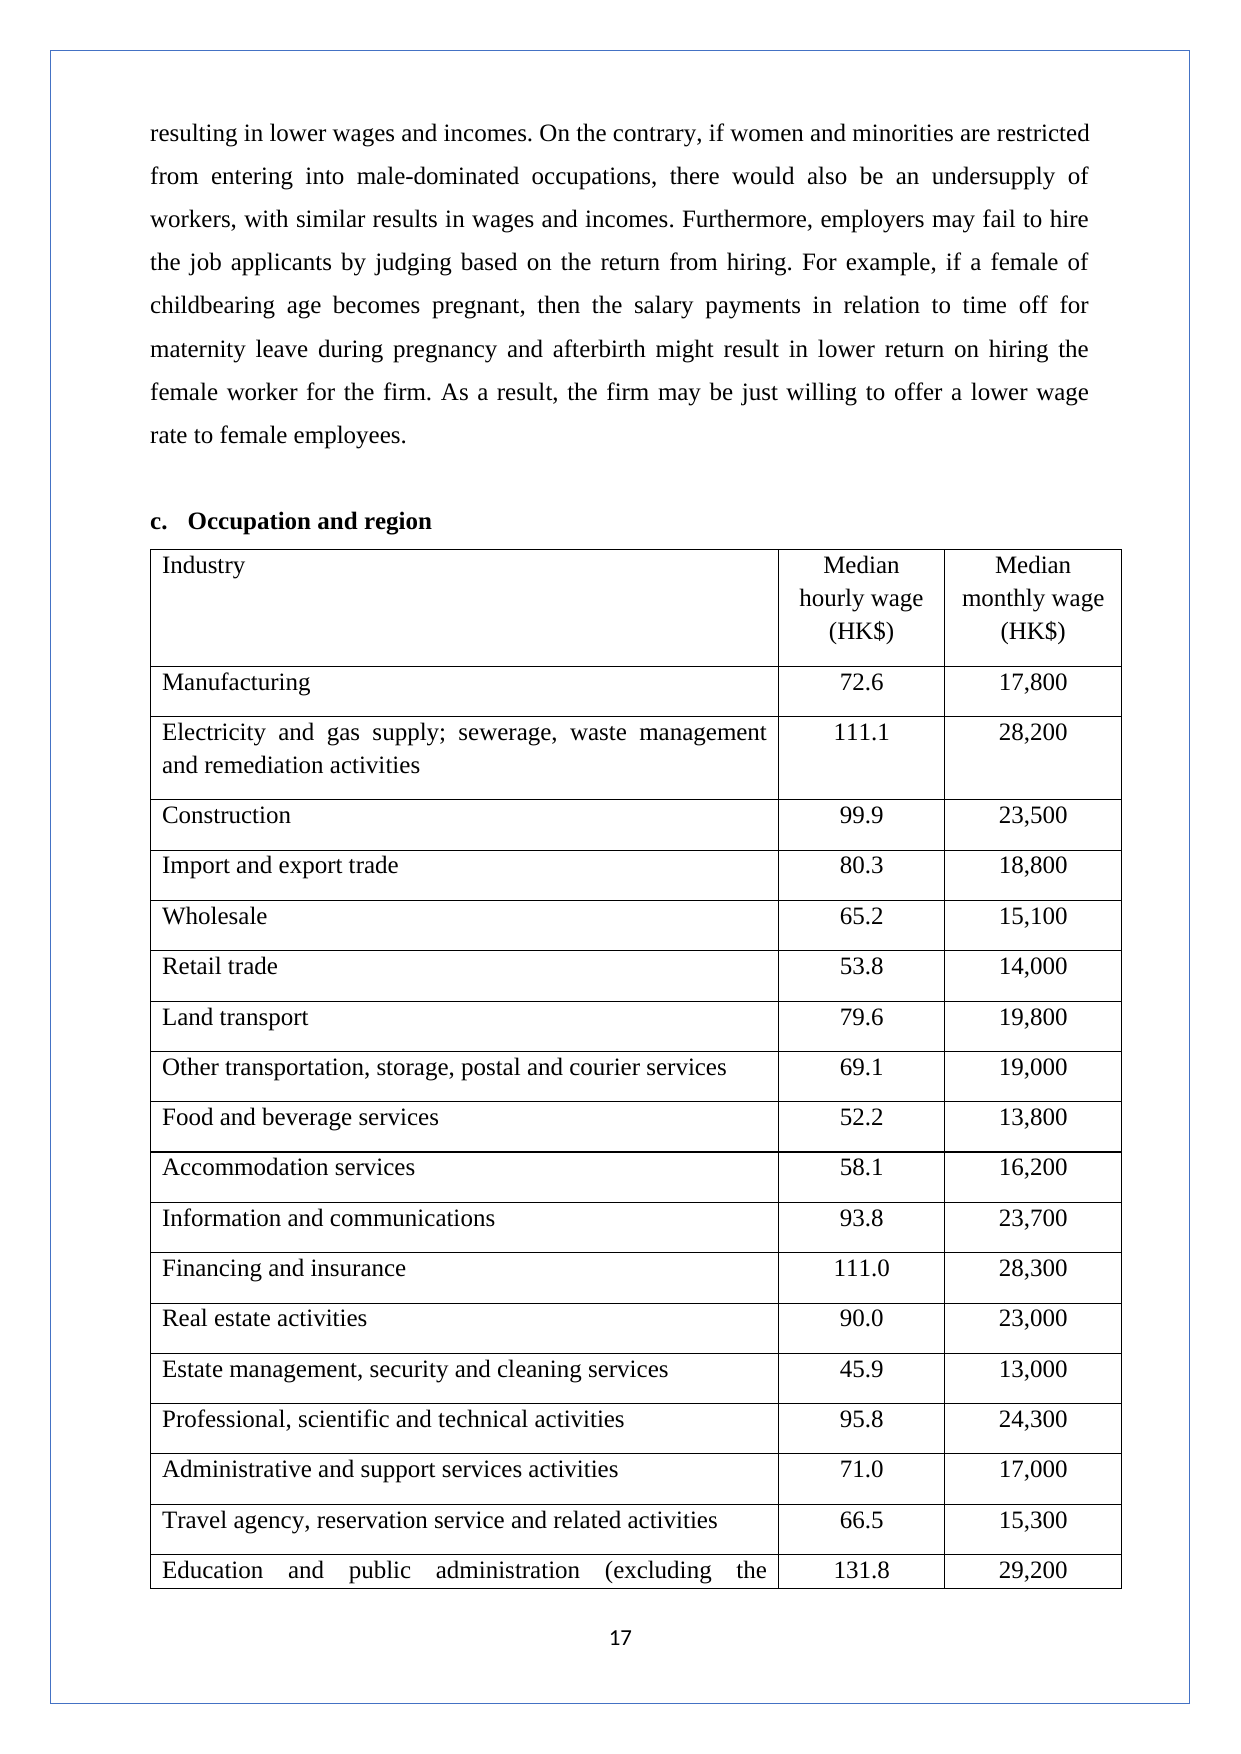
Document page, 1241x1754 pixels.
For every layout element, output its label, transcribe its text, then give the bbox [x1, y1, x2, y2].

table_cell Land transport [151, 1002, 778, 1051]
table_cell Real estate activities [151, 1304, 778, 1353]
table_cell 95.8 [779, 1404, 944, 1453]
table_cell Other transportation, storage, postal and courier services [151, 1052, 778, 1101]
table_cell 72.6 [779, 667, 944, 716]
table_header Median hourly wage (HK$) [779, 550, 944, 666]
table_cell 53.8 [779, 951, 944, 1001]
table_cell Accommodation services [151, 1153, 778, 1202]
table_cell 28,200 [945, 717, 1121, 799]
table_cell 19,000 [945, 1052, 1121, 1101]
table_cell 24,300 [945, 1404, 1121, 1453]
table_cell 66.5 [779, 1505, 944, 1554]
table_cell Retail trade [151, 951, 778, 1001]
table_cell Estate management, security and cleaning services [151, 1354, 778, 1403]
table_cell 23,000 [945, 1304, 1121, 1353]
table_cell Electricity and gas supply; sewerage, waste management and remediation activities [151, 717, 778, 799]
table_cell 111.0 [779, 1253, 944, 1302]
table_cell 79.6 [779, 1002, 944, 1051]
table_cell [151, 1555, 778, 1588]
table_cell Food and beverage services [151, 1102, 778, 1151]
table_cell 58.1 [779, 1153, 944, 1202]
table_cell Construction [151, 800, 778, 849]
table_cell 13,000 [945, 1354, 1121, 1403]
table_cell 65.2 [779, 901, 944, 950]
table_cell 19,800 [945, 1002, 1121, 1051]
table_cell Financing and insurance [151, 1253, 778, 1302]
table_cell 17,000 [945, 1454, 1121, 1504]
table_cell Import and export trade [151, 851, 778, 900]
table_cell Travel agency, reservation service and related activities [151, 1505, 778, 1554]
table_cell 80.3 [779, 851, 944, 900]
table_cell Information and communications [151, 1203, 778, 1252]
table_cell 71.0 [779, 1454, 944, 1504]
table_cell 69.1 [779, 1052, 944, 1101]
table_cell 18,800 [945, 851, 1121, 900]
table_cell 23,700 [945, 1203, 1121, 1252]
table_cell 52.2 [779, 1102, 944, 1151]
table_cell Wholesale [151, 901, 778, 950]
table_cell 15,300 [945, 1505, 1121, 1554]
table_header Median monthly wage (HK$) [945, 550, 1121, 666]
table_cell 13,800 [945, 1102, 1121, 1151]
table_cell Administrative and support services activities [151, 1454, 778, 1504]
table_cell 14,000 [945, 951, 1121, 1001]
table_cell 28,300 [945, 1253, 1121, 1302]
table_cell 16,200 [945, 1153, 1121, 1202]
table_cell 17,800 [945, 667, 1121, 716]
table_cell 111.1 [779, 717, 944, 799]
table_cell 99.9 [779, 800, 944, 849]
table_cell Manufacturing [151, 667, 778, 716]
table_cell 23,500 [945, 800, 1121, 849]
table_header Industry [151, 550, 778, 666]
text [150, 118, 1090, 449]
table_cell Professional, scientific and technical activities [151, 1404, 778, 1453]
list Occupation and region [150, 506, 1090, 535]
table_cell 29,200 [945, 1555, 1121, 1588]
table_cell 93.8 [779, 1203, 944, 1252]
table_cell 45.9 [779, 1354, 944, 1403]
table_cell 15,100 [945, 901, 1121, 950]
table_cell 131.8 [779, 1555, 944, 1588]
table_cell 90.0 [779, 1304, 944, 1353]
